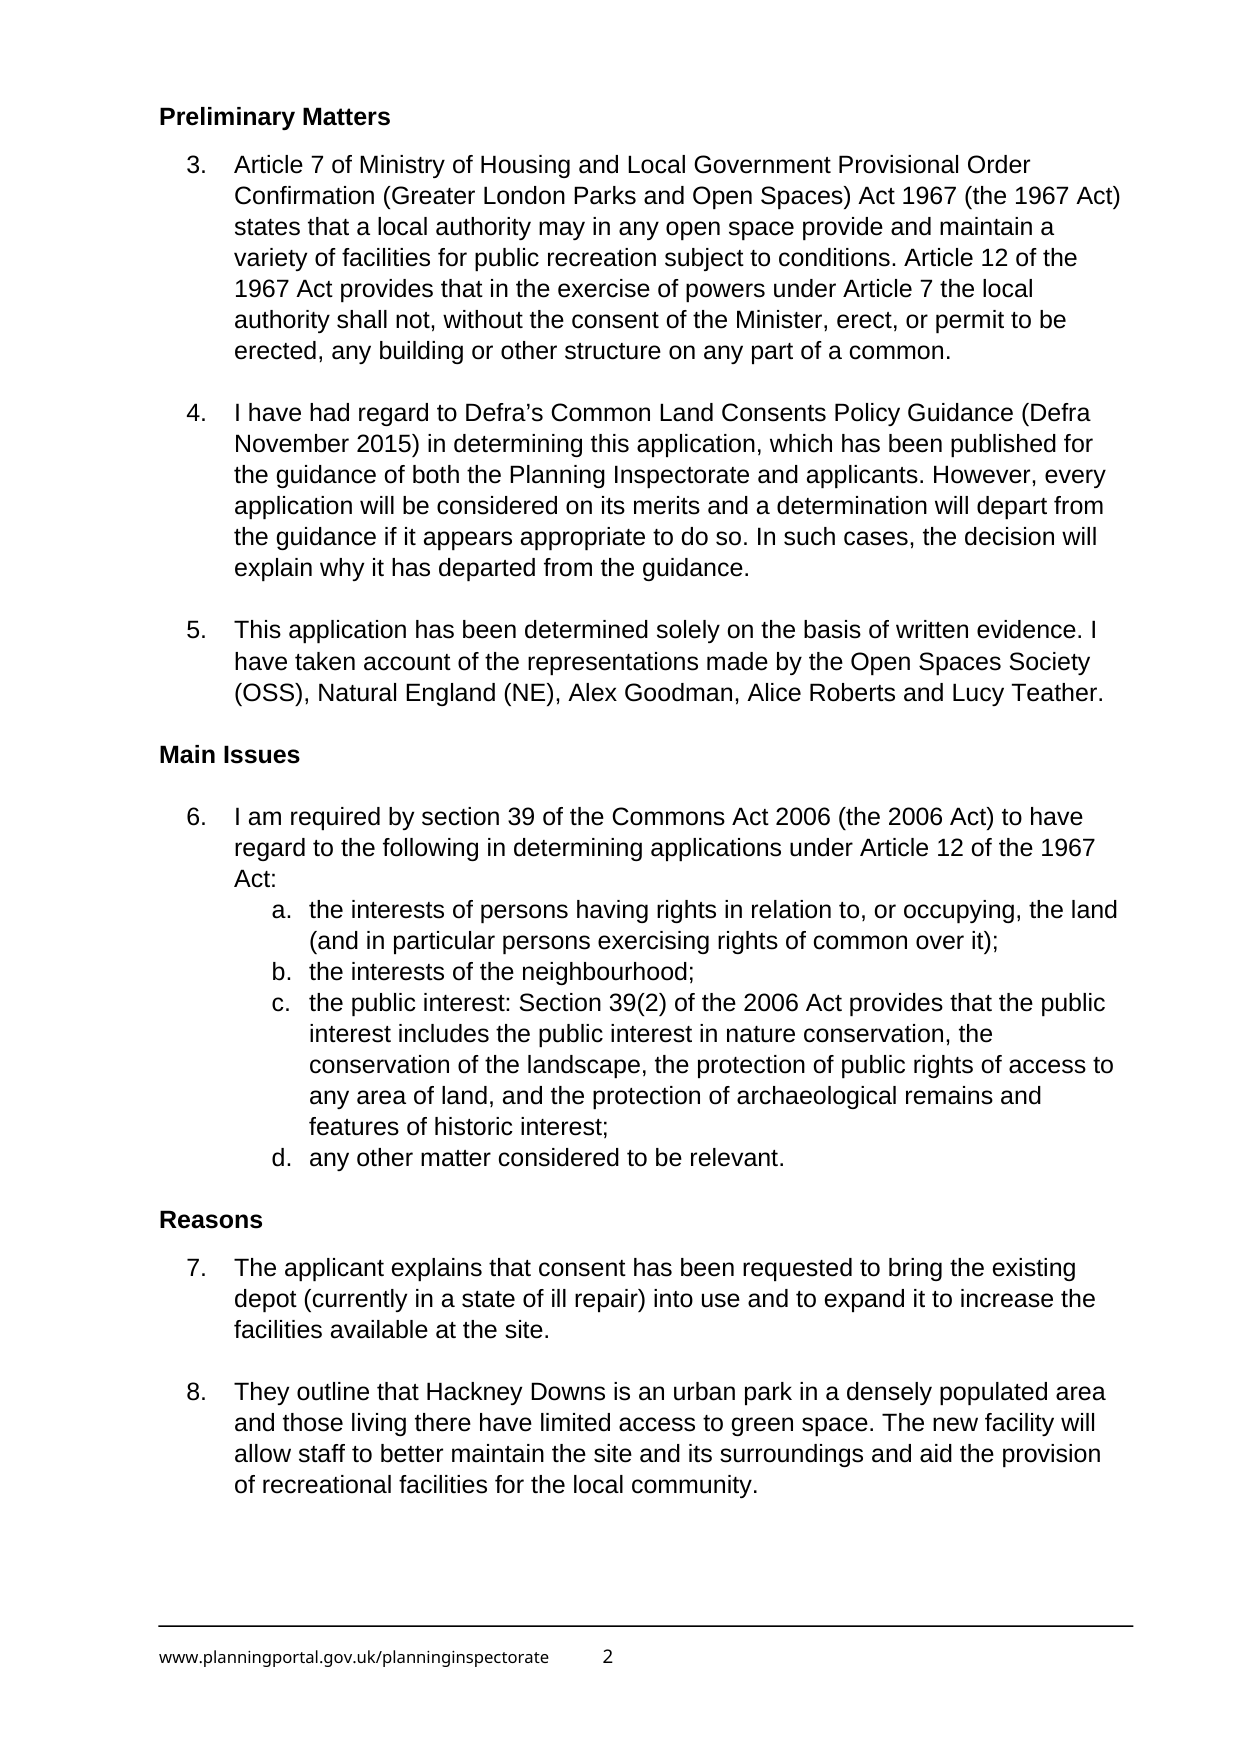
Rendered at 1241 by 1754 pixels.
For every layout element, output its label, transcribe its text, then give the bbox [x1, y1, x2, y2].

text Preliminary Matters [159, 102, 1128, 131]
list the public interest: Section 39(2) of the 2006 Act provides that the public interest includes the public interest in nature conservation, the conservation of the landscape, the protection of public rights of access to any area of land, and the protection of archaeological remains and features of historic interest; [271, 988, 1128, 1141]
list any other matter considered to be relevant. [271, 1143, 1128, 1172]
list the interests of persons having rights in relation to, or occupying, the land (and in particular persons exercising rights of common over it); [271, 895, 1128, 954]
list I have had regard to Defra’s Common Land Consents Policy Guidance (Defra November 2015) in determining this application, which has been published for the guidance of both the Planning Inspectorate and applicants. However, every application will be considered on its merits and a determination will depart from the guidance if it appears appropriate to do so. In such cases, the decision will explain why it has departed from the guidance. [196, 398, 1128, 582]
text Reasons [159, 1205, 1128, 1234]
list They outline that Hackney Downs is an urban park in a densely populated area and those living there have limited access to green space. The new facility will allow staff to better maintain the site and its surroundings and aid the provision of recreational facilities for the local community. [196, 1377, 1128, 1499]
text Main Issues [159, 739, 1128, 768]
list the interests of the neighbourhood; [271, 957, 1128, 986]
list The applicant explains that consent has been requested to bring the existing depot (currently in a state of ill repair) into use and to expand it to increase the facilities available at the site. [196, 1253, 1128, 1344]
list This application has been determined solely on the basis of written evidence. I have taken account of the representations made by the Open Spaces Society (OSS), Natural England (NE), Alex Goodman, Alice Roberts and Lucy Teather. [196, 615, 1128, 706]
list Article 7 of Ministry of Housing and Local Government Provisional Order Confirmation (Greater London Parks and Open Spaces) Act 1967 (the 1967 Act) states that a local authority may in any open space provide and maintain a variety of facilities for public recreation subject to conditions. Article 12 of the 1967 Act provides that in the exercise of powers under Article 7 the local authority shall not, without the consent of the Minister, erect, or permit to be erected, any building or other structure on any part of a common. [196, 150, 1128, 365]
list I am required by section 39 of the Commons Act 2006 (the 2006 Act) to have regard to the following in determining applications under Article 12 of the 1967 Act: [196, 802, 1128, 892]
